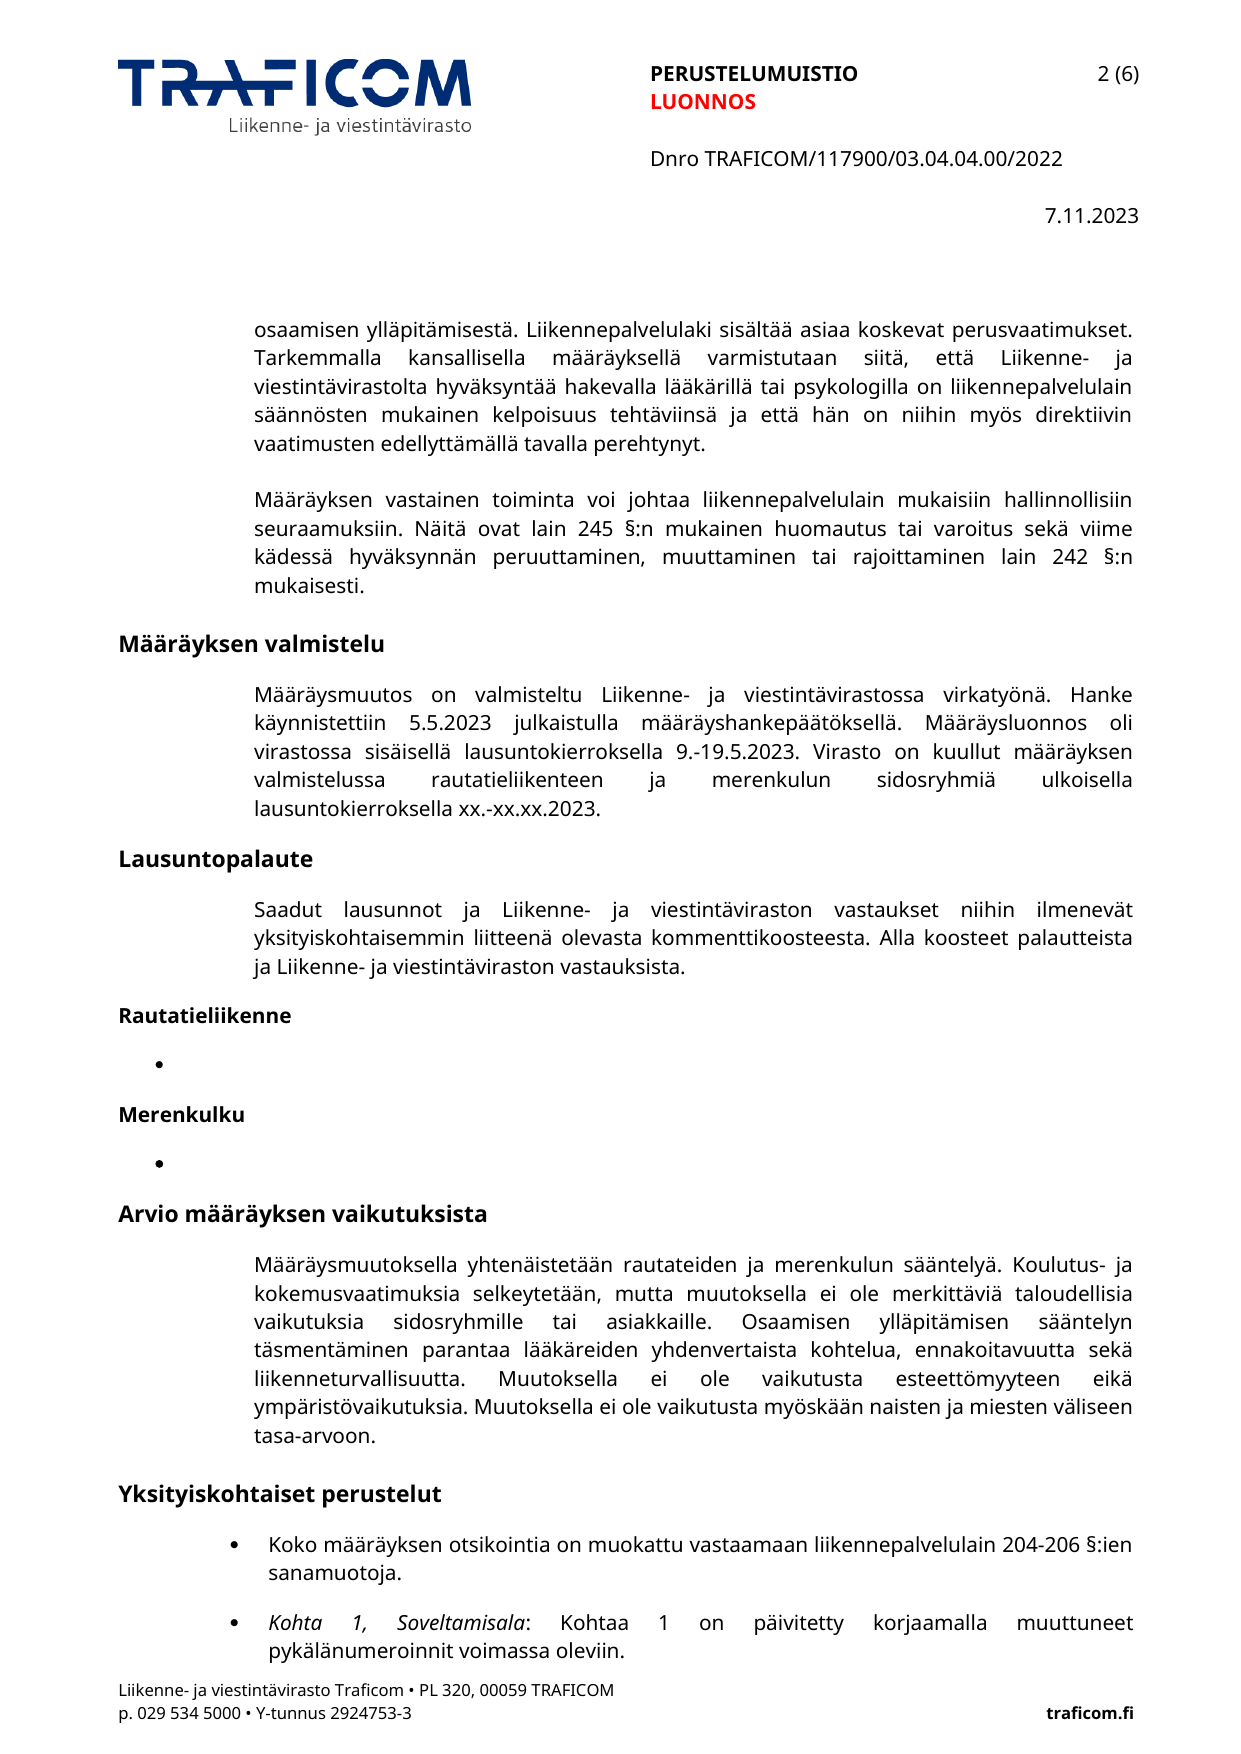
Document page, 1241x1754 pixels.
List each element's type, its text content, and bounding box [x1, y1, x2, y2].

list Kohta 1, Soveltamisala: Kohtaa 1 on päivitetty korjaamalla muuttuneet pykälänumeroinnit voimassa oleviin. [231, 1608, 1134, 1664]
text Arvio määräyksen vaikutuksista [118, 1198, 1134, 1229]
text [254, 315, 1134, 457]
text Määräyksen vastainen toiminta voi johtaa liikennepalvelulain mukaisiin hallinnollisiin seuraamuksiin. Näitä ovat lain 245 §:n mukainen huomautus tai varoitus sekä viime kädessä hyväksynnän peruuttaminen, muuttaminen tai rajoittaminen lain 242 §:n mukaisesti. [254, 486, 1134, 599]
text Määräyksen valmistelu [118, 628, 1134, 659]
list Koko määräyksen otsikointia on muokattu vastaamaan liikennepalvelulain 204-206 §:ien sanamuotoja. [231, 1530, 1134, 1587]
text Määräysmuutos on valmisteltu Liikenne- ja viestintävirastossa virkatyönä. Hanke käynnistettiin 5.5.2023 julkaistulla määräyshankepäätöksellä. Määräysluonnos oli virastossa sisäisellä lausuntokierroksella 9.-19.5.2023. Virasto on kuullut määräyksen valmistelussa rautatieliikenteen ja merenkulun sidosryhmiä ulkoisella lausuntokierroksella xx.-xx.xx.2023. [254, 680, 1134, 822]
text Määräysmuutoksella yhtenäistetään rautateiden ja merenkulun sääntelyä. Koulutus- ja kokemusvaatimuksia selkeytetään, mutta muutoksella ei ole merkittäviä taloudellisia vaikutuksia sidosryhmille tai asiakkaille. Osaamisen ylläpitämisen sääntelyn täsmentäminen parantaa lääkäreiden yhdenvertaista kohtelua, ennakoitavuutta sekä liikenneturvallisuutta. Muutoksella ei ole vaikutusta esteettömyyteen eikä ympäristövaikutuksia. Muutoksella ei ole vaikutusta myöskään naisten ja miesten väliseen tasa-arvoon. [254, 1250, 1134, 1449]
text Saadut lausunnot ja Liikenne- ja viestintäviraston vastaukset niihin ilmenevät yksityiskohtaisemmin liitteenä olevasta kommenttikoosteesta. Alla koosteet palautteista ja Liikenne- ja viestintäviraston vastauksista. [254, 895, 1134, 980]
text Yksityiskohtaiset perustelut [118, 1478, 1134, 1509]
text Rautatieliikenne [118, 1001, 1134, 1029]
picture [118, 59, 472, 137]
text Merenkulku [118, 1100, 1134, 1128]
text Lausuntopalaute [118, 843, 1134, 874]
